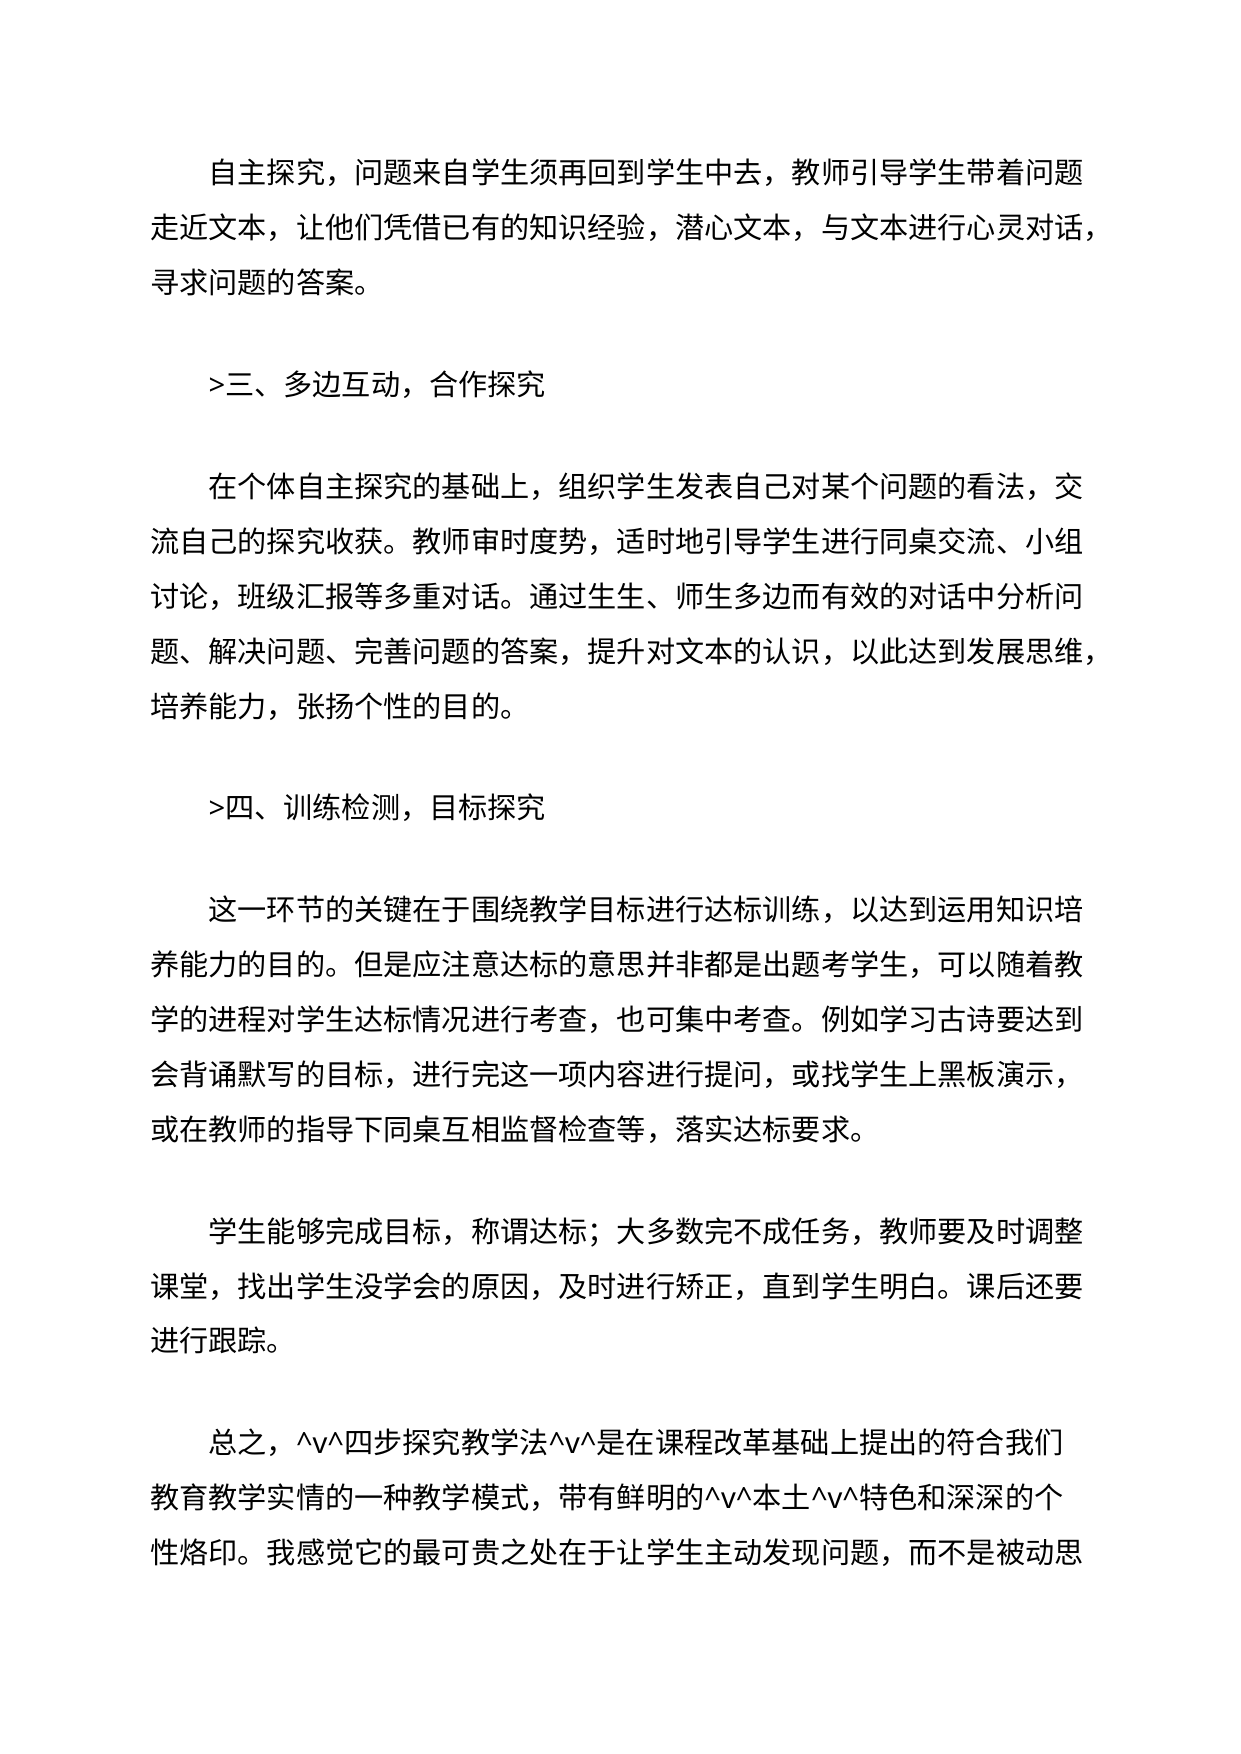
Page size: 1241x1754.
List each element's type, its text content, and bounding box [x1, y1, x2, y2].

text 学生能够完成目标，称谓达标；大多数完不成任务，教师要及时调整课堂，找出学生没学会的原因，及时进行矫正，直到学生明白。课后还要进行跟踪。 [150, 1208, 1090, 1360]
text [150, 1420, 1090, 1572]
text 自主探究，问题来自学生须再回到学生中去，教师引导学生带着问题走近文本，让他们凭借已有的知识经验，潜心文本，与文本进行心灵对话，寻求问题的答案。 [150, 150, 1090, 302]
text >四、训练检测，目标探究 [150, 785, 1090, 827]
text 在个体自主探究的基础上，组织学生发表自己对某个问题的看法，交流自己的探究收获。教师审时度势，适时地引导学生进行同桌交流、小组讨论，班级汇报等多重对话。通过生生、师生多边而有效的对话中分析问题、解决问题、完善问题的答案，提升对文本的认识，以此达到发展思维，培养能力，张扬个性的目的。 [150, 463, 1090, 725]
text >三、多边互动，合作探究 [150, 362, 1090, 404]
text 这一环节的关键在于围绕教学目标进行达标训练，以达到运用知识培养能力的目的。但是应注意达标的意思并非都是出题考学生，可以随着教学的进程对学生达标情况进行考查，也可集中考查。例如学习古诗要达到会背诵默写的目标，进行完这一项内容进行提问，或找学生上黑板演示，或在教师的指导下同桌互相监督检查等，落实达标要求。 [150, 887, 1090, 1149]
